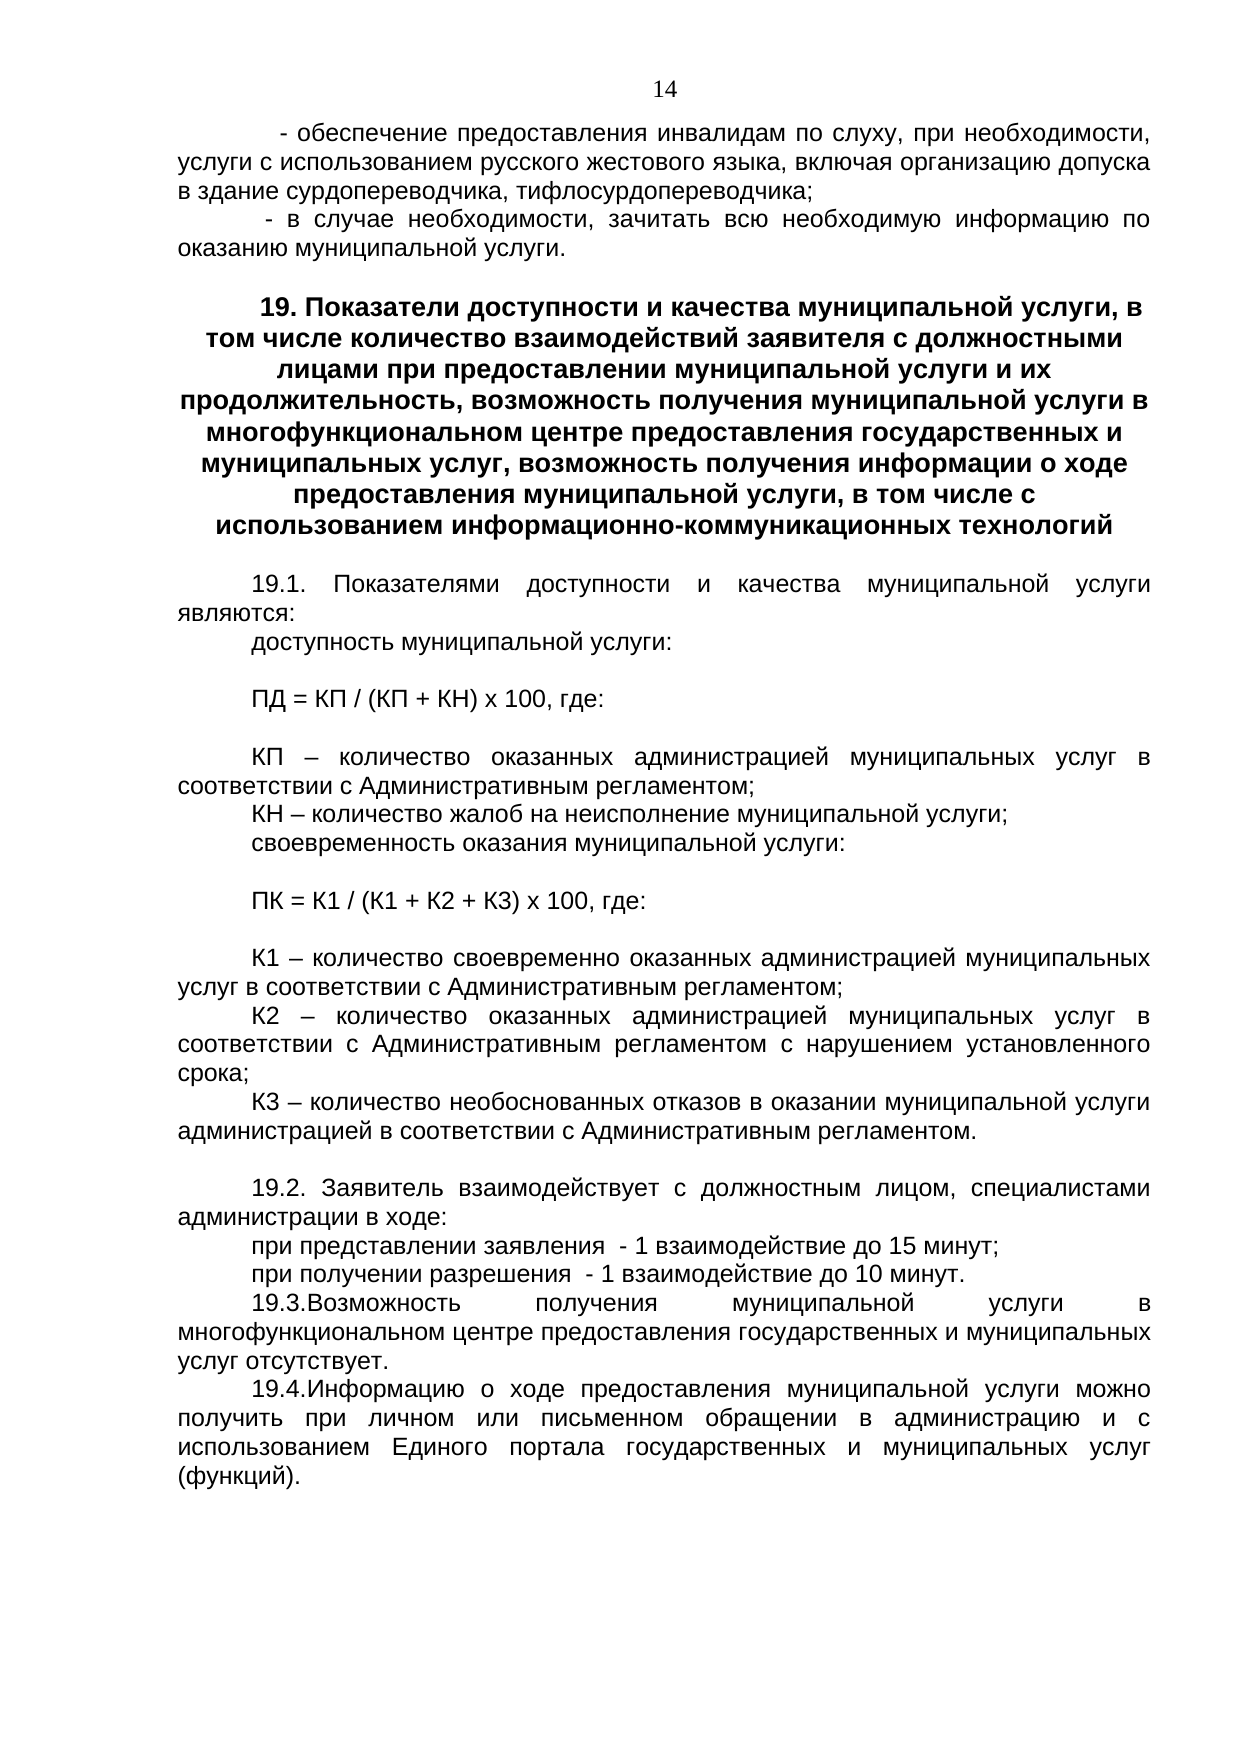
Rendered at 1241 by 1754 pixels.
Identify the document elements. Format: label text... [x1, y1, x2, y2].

text К2 – количество оказанных администрацией муниципальных услуг в соответствии с Административным регламентом с нарушением установленного срока; [177, 1001, 1152, 1087]
text - обеспечение предоставления инвалидам по слуху, при необходимости, услуги с использованием русского жестового языка, включая организацию допуска в здание сурдопереводчика, тифлосурдопереводчика; [177, 118, 1152, 204]
text доступность муниципальной услуги: [177, 627, 1152, 656]
text своевременность оказания муниципальной услуги: [177, 828, 1152, 857]
text 19.4.Информацию о ходе предоставления муниципальной услуги можно получить при личном или письменном обращении в администрацию и с использованием Единого портала государственных и муниципальных услуг (функций). [177, 1374, 1152, 1489]
text 19.3.Возможность получения муниципальной услуги в многофункциональном центре предоставления государственных и муниципальных услуг отсутствует. [177, 1288, 1152, 1374]
text 19. Показатели доступности и качества муниципальной услуги, в том числе количество взаимодействий заявителя с должностными лицами при предоставлении муниципальной услуги и их продолжительность, возможность получения муниципальной услуги в многофункциональном центре предоставления государственных и муниципальных услуг, возможность получения информации о ходе предоставления муниципальной услуги, в том числе с использованием информационно-коммуникационных технологий [177, 291, 1152, 541]
text К3 – количество необоснованных отказов в оказании муниципальной услуги администрацией в соответствии с Административным регламентом. [177, 1087, 1152, 1144]
text 19.2. Заявитель взаимодействует с должностным лицом, специалистами администрации в ходе: [177, 1173, 1152, 1231]
text при получении разрешения - 1 взаимодействие до 10 минут. [177, 1259, 1152, 1288]
text КН – количество жалоб на неисполнение муниципальной услуги; [177, 799, 1152, 828]
text ПК = К1 / (К1 + К2 + К3) x 100, где: [177, 886, 1152, 914]
text при представлении заявления - 1 взаимодействие до 15 минут; [177, 1231, 1152, 1259]
text КП – количество оказанных администрацией муниципальных услуг в соответствии с Административным регламентом; [177, 742, 1152, 799]
text 19.1. Показателями доступности и качества муниципальной услуги являются: [177, 569, 1152, 627]
text - в случае необходимости, зачитать всю необходимую информацию по оказанию муниципальной услуги. [177, 204, 1152, 262]
text К1 – количество своевременно оказанных администрацией муниципальных услуг в соответствии с Административным регламентом; [177, 943, 1152, 1001]
text ПД = КП / (КП + КН) x 100, где: [177, 684, 1152, 713]
